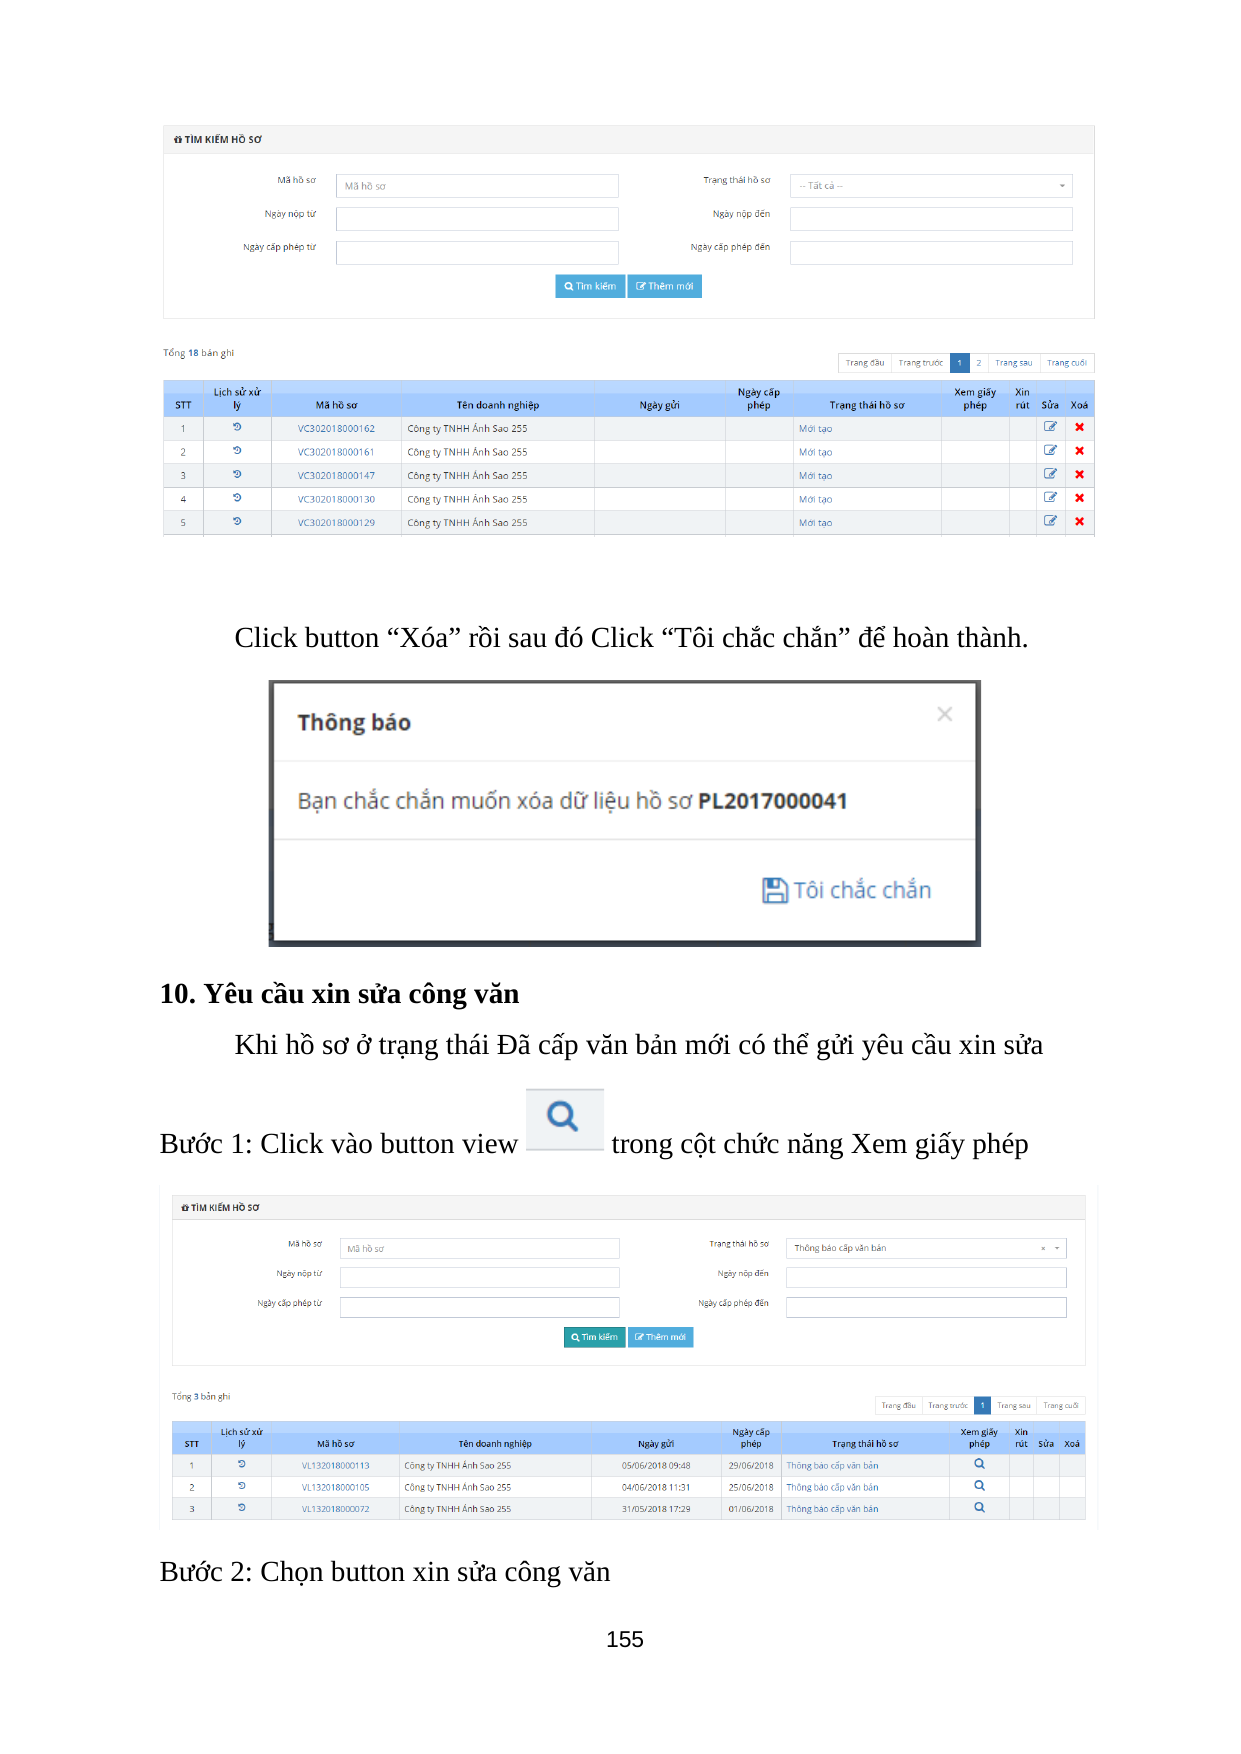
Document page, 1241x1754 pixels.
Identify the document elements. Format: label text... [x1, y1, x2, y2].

text Click button “Xóa” rồi sau đó Click “Tôi chắc chắn” để hoàn thành. [159, 621, 1090, 654]
text Bước 2: Chọn button xin sửa công văn [159, 1554, 1090, 1588]
text Khi hồ sơ ở trạng thái Đã cấp văn bản mới có thể gửi yêu cầu xin sửa [159, 1027, 1090, 1061]
picture [268, 680, 982, 947]
text Bước 1: Click vào button view trong cột chức năng Xem giấy phép [159, 1086, 1090, 1160]
picture [526, 1086, 605, 1154]
subtitle 10. Yêu cầu xin sửa công văn [159, 976, 1090, 1009]
picture [159, 1185, 1099, 1530]
picture [159, 121, 1100, 537]
